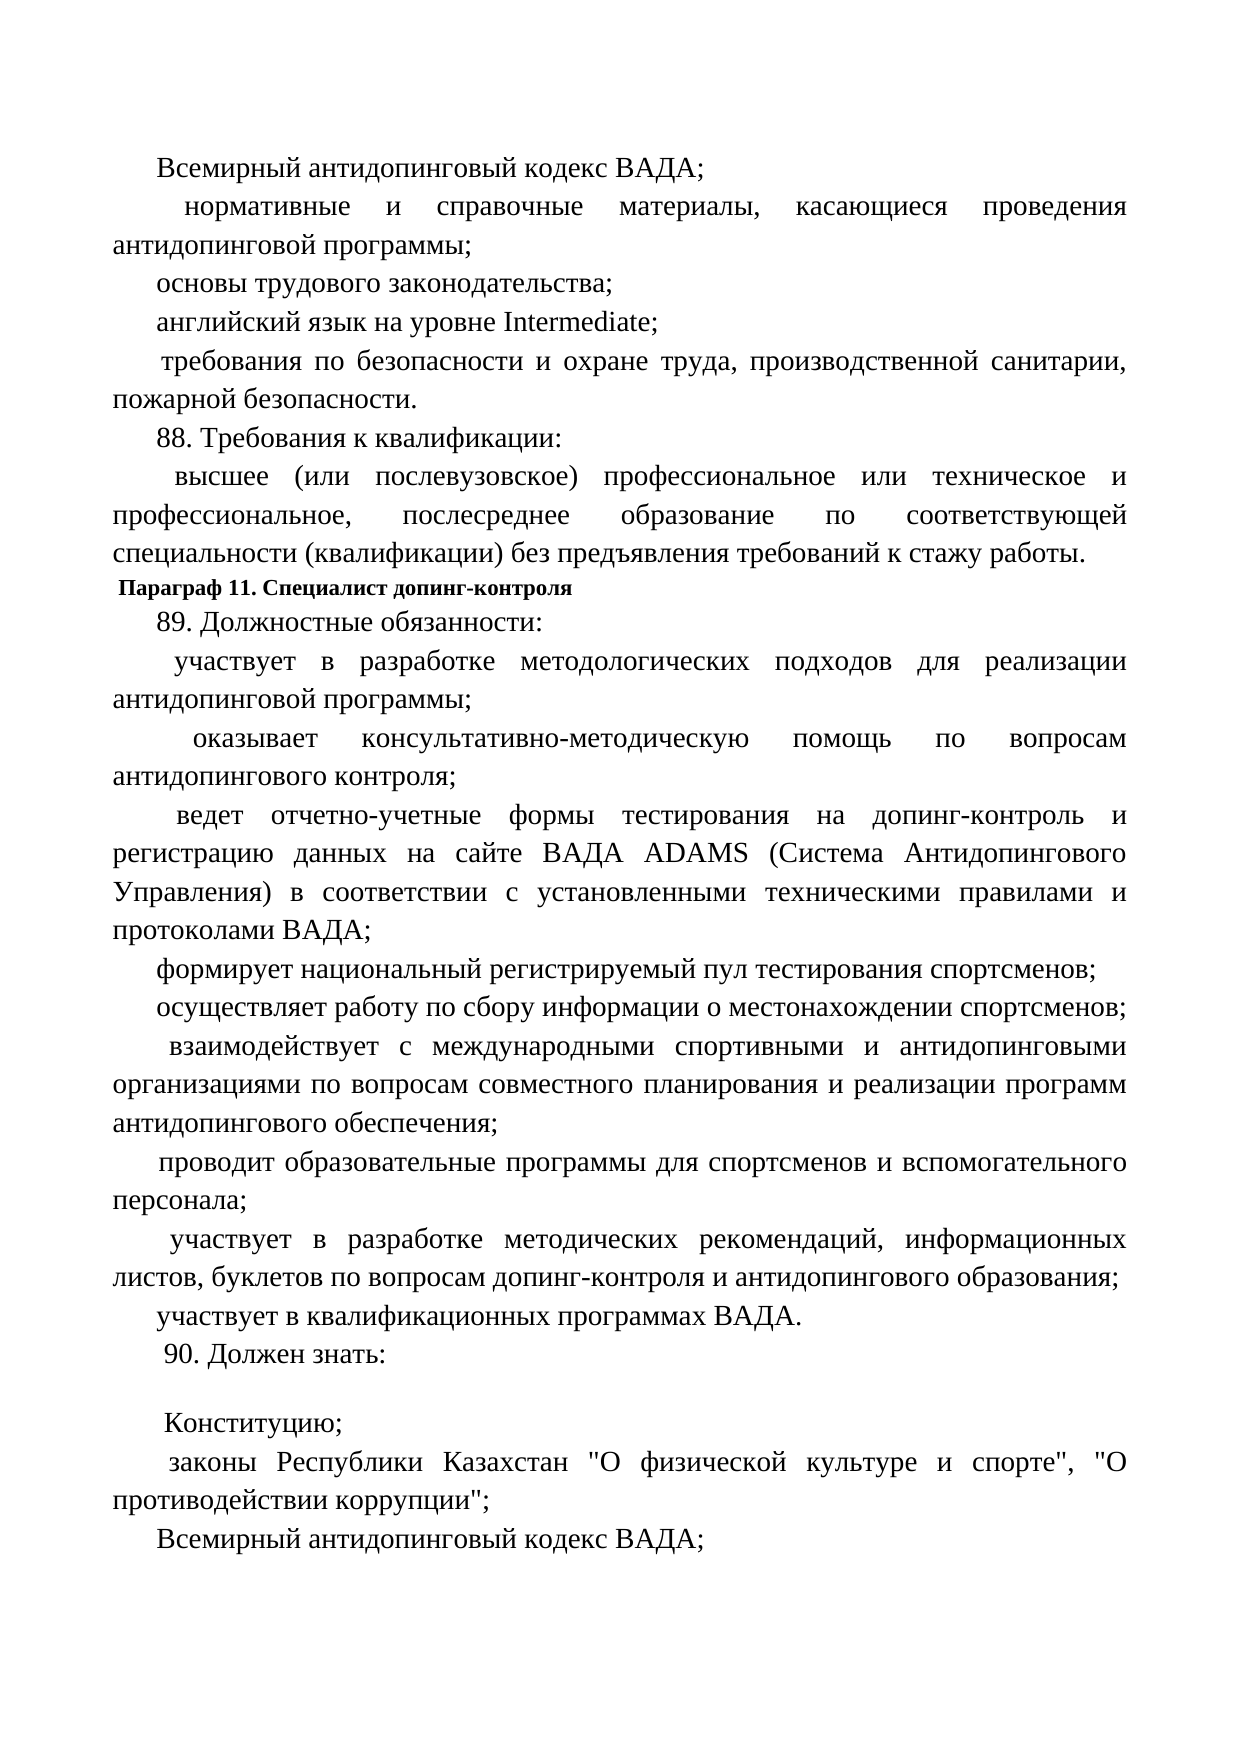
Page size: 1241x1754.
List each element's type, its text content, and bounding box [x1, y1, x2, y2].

text Параграф 11. Специалист допинг-контроля [112, 574, 1128, 600]
text Всемирный антидопинговый кодекс ВАДА; [112, 150, 1128, 183]
text оказывает консультативно-методическую помощь по вопросам антидопингового контроля; [112, 720, 1128, 792]
text Конституцию; [112, 1405, 1128, 1439]
text английский язык на уровне Intermediate; [112, 304, 1128, 338]
text проводит образовательные программы для спортсменов и вспомогательного персонала; [112, 1144, 1128, 1216]
text участвует в разработке методологических подходов для реализации антидопинговой программы; [112, 643, 1128, 715]
text основы трудового законодательства; [112, 266, 1128, 299]
text 88. Требования к квалификации: [112, 420, 1128, 453]
text 90. Должен знать: [112, 1336, 1128, 1370]
text Всемирный антидопинговый кодекс ВАДА; [112, 1521, 1128, 1554]
text ведет отчетно-учетные формы тестирования на допинг-контроль и регистрацию данных на сайте ВАДА ADAMS (Система Антидопингового Управления) в соответствии с установленными техническими правилами и протоколами ВАДА; [112, 797, 1128, 946]
text 89. Должностные обязанности: [112, 604, 1128, 638]
text взаимодействует с международными спортивными и антидопинговыми организациями по вопросам совместного планирования и реализации программ антидопингового обеспечения; [112, 1028, 1128, 1139]
text высшее (или послевузовское) профессиональное или техническое и профессиональное, послесреднее образование по соответствующей специальности (квалификации) без предъявления требований к стажу работы. [112, 458, 1128, 569]
text участвует в разработке методических рекомендаций, информационных листов, буклетов по вопросам допинг-контроля и антидопингового образования; [112, 1221, 1128, 1293]
text законы Республики Казахстан "О физической культуре и спорте", "О противодействии коррупции"; [112, 1444, 1128, 1516]
text формирует национальный регистрируемый пул тестирования спортсменов; [112, 951, 1128, 984]
text участвует в квалификационных программах ВАДА. [112, 1298, 1128, 1331]
text требования по безопасности и охране труда, производственной санитарии, пожарной безопасности. [112, 343, 1128, 415]
text нормативные и справочные материалы, касающиеся проведения антидопинговой программы; [112, 188, 1128, 261]
text осуществляет работу по сбору информации о местонахождении спортсменов; [112, 989, 1128, 1023]
